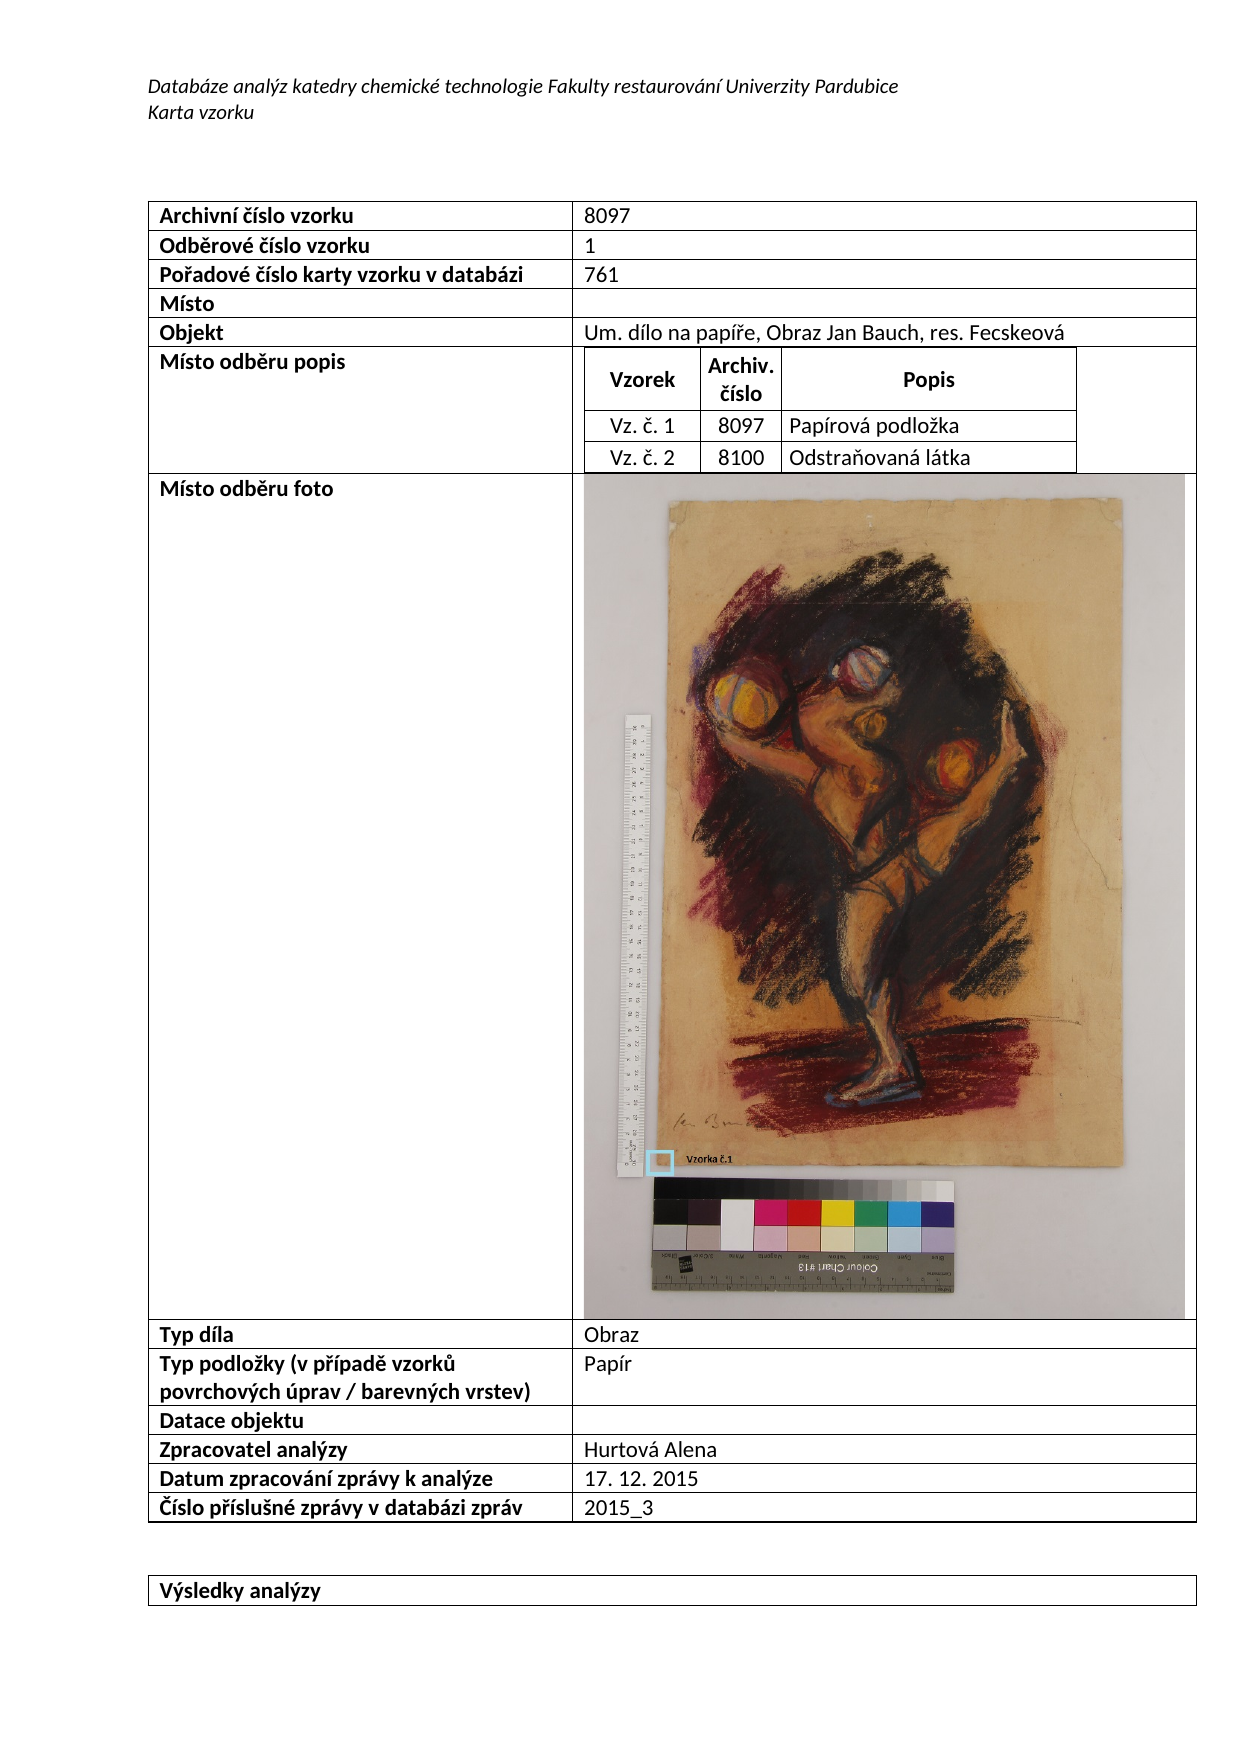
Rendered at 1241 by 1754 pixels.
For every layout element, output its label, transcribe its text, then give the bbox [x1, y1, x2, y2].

table_cell 17. 12. 2015 [573, 1464, 1196, 1492]
table_cell [585, 442, 700, 472]
table_cell [573, 474, 583, 1319]
table_cell 2015_3 [573, 1493, 1196, 1521]
table_header Archivní číslo vzorku [149, 202, 572, 230]
table_cell Místo [149, 289, 572, 317]
table_cell Obraz [573, 1320, 1196, 1348]
table_cell Odběrové číslo vzorku [149, 231, 572, 259]
table_cell Zpracovatel analýzy [149, 1435, 572, 1463]
table_cell 761 [573, 260, 1196, 288]
table_cell [782, 411, 1076, 441]
table_cell [573, 1406, 1196, 1434]
table_cell [1185, 474, 1196, 1319]
table_header Výsledky analýzy [149, 1576, 1196, 1604]
table_cell [701, 411, 781, 441]
table_cell Objekt [149, 318, 572, 346]
table_cell Um. dílo na papíře, Obraz Jan Bauch, res. Fecskeová [573, 318, 1196, 346]
table_cell [701, 348, 781, 410]
table_cell [1077, 347, 1196, 473]
table_cell [573, 347, 584, 473]
table_cell Papír [573, 1349, 1196, 1405]
table_cell Datace objektu [149, 1406, 572, 1434]
table_cell [573, 289, 1196, 317]
table_cell [585, 411, 700, 441]
table_header 8097 [573, 202, 1196, 230]
table_cell Pořadové číslo karty vzorku v databázi [149, 260, 572, 288]
table_cell Číslo příslušné zprávy v databázi zpráv [149, 1493, 572, 1521]
picture [583, 474, 1185, 1319]
table_cell [782, 348, 1076, 410]
table_cell Typ podložky (v případě vzorků povrchových úprav / barevných vrstev) [149, 1349, 572, 1405]
table_cell Datum zpracování zprávy k analýze [149, 1464, 572, 1492]
table_cell Typ díla [149, 1320, 572, 1348]
table_cell [585, 348, 700, 410]
table_cell Místo odběru foto [149, 474, 572, 1319]
table_cell Hurtová Alena [573, 1435, 1196, 1463]
table_cell 1 [573, 231, 1196, 259]
table_cell [701, 442, 781, 472]
table_cell Místo odběru popis [149, 347, 572, 473]
table_cell [782, 442, 1076, 472]
